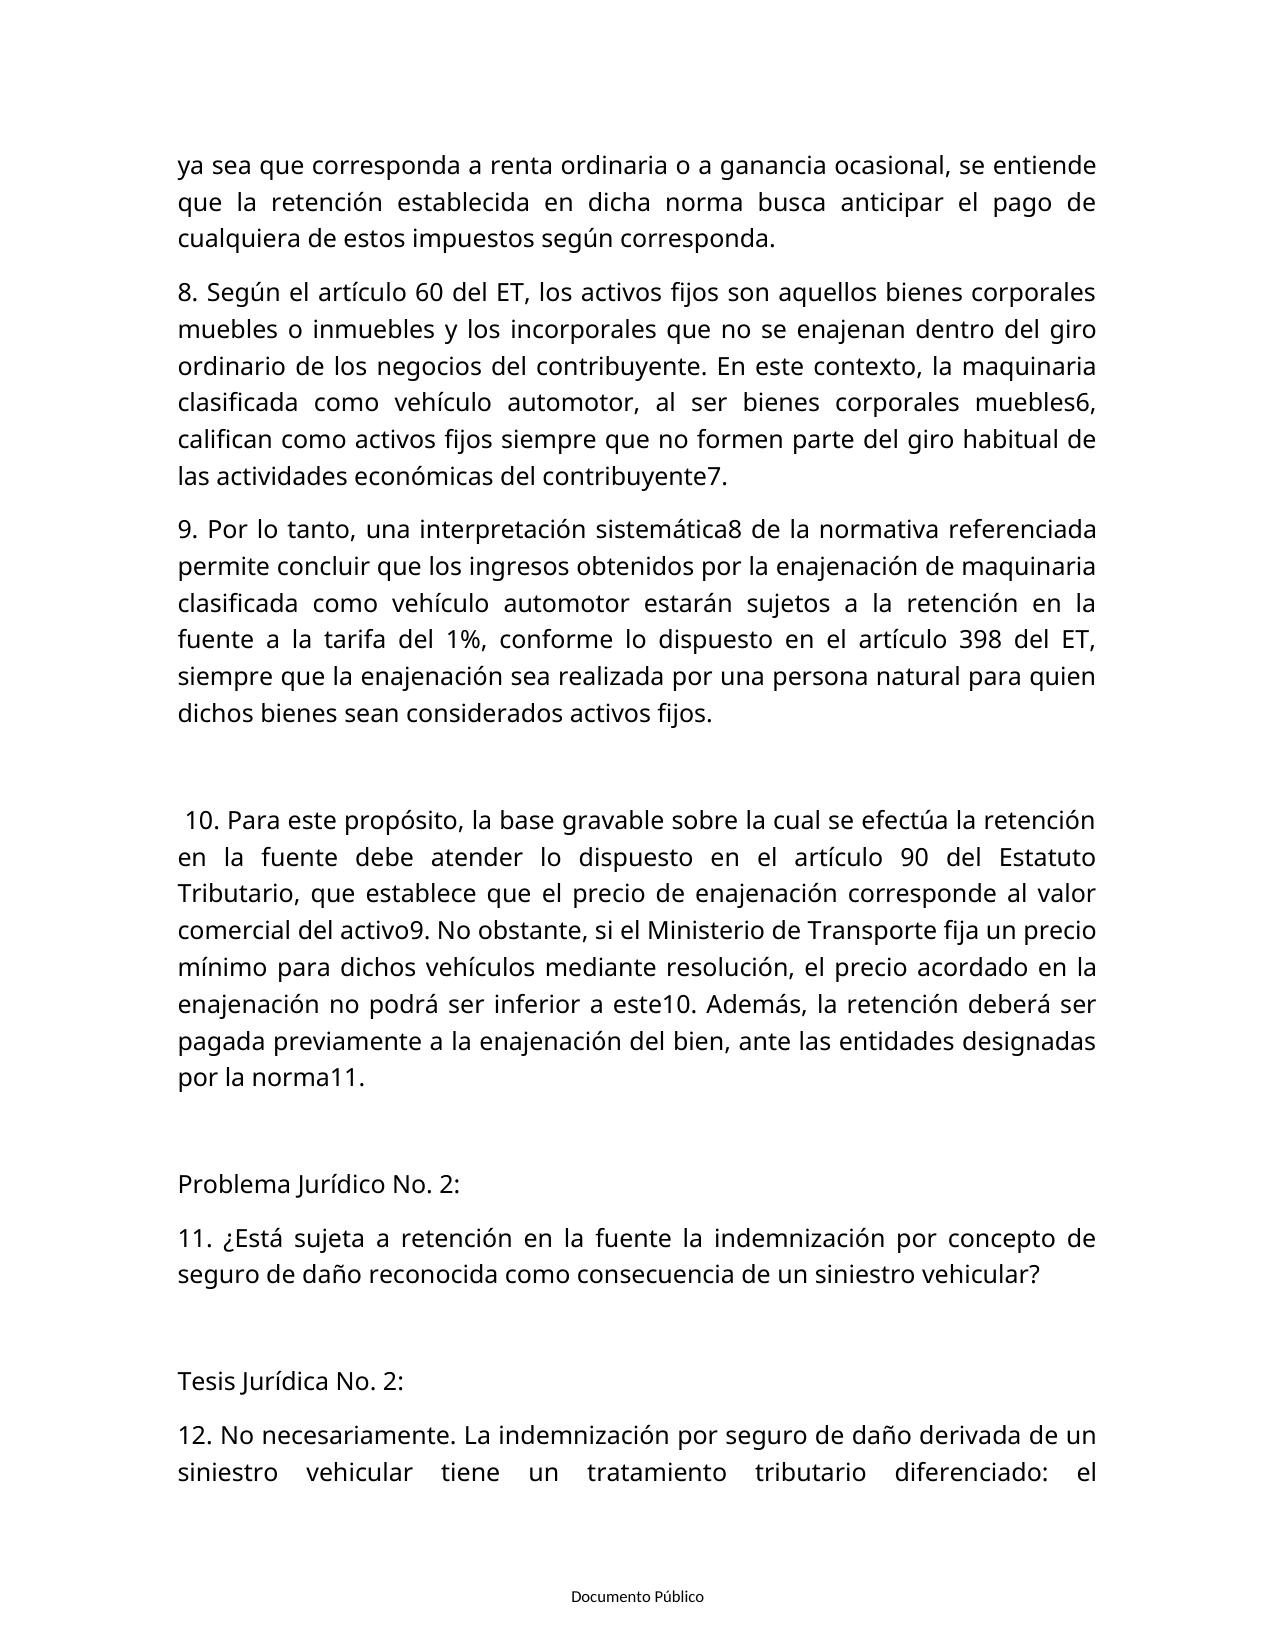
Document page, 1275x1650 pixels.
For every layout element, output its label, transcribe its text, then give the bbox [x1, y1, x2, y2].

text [177, 1417, 1098, 1488]
text Problema Jurídico No. 2: [177, 1167, 1098, 1201]
text 11. ¿Está sujeta a retención en la fuente la indemnización por concepto de seguro de daño reconocida como consecuencia de un siniestro vehicular? [177, 1220, 1098, 1291]
text 10. Para este propósito, la base gravable sobre la cual se efectúa la retención en la fuente debe atender lo dispuesto en el artículo 90 del Estatuto Tributario, que establece que el precio de enajenación corresponde al valor comercial del activo9. No obstante, si el Ministerio de Transporte fija un precio mínimo para dichos vehículos mediante resolución, el precio acordado en la enajenación no podrá ser inferior a este10. Además, la retención deberá ser pagada previamente a la enajenación del bien, ante las entidades designadas por la norma11. [177, 803, 1098, 1094]
text 8. Según el artículo 60 del ET, los activos fijos son aquellos bienes corporales muebles o inmuebles y los incorporales que no se enajenan dentro del giro ordinario de los negocios del contribuyente. En este contexto, la maquinaria clasificada como vehículo automotor, al ser bienes corporales muebles6, califican como activos fijos siempre que no formen parte del giro habitual de las actividades económicas del contribuyente7. [177, 274, 1098, 492]
text 9. Por lo tanto, una interpretación sistemática8 de la normativa referenciada permite concluir que los ingresos obtenidos por la enajenación de maquinaria clasificada como vehículo automotor estarán sujetos a la retención en la fuente a la tarifa del 1%, conforme lo dispuesto en el artículo 398 del ET, siempre que la enajenación sea realizada por una persona natural para quien dichos bienes sean considerados activos fijos. [177, 512, 1098, 730]
text Tesis Jurídica No. 2: [177, 1364, 1098, 1398]
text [177, 148, 1098, 255]
